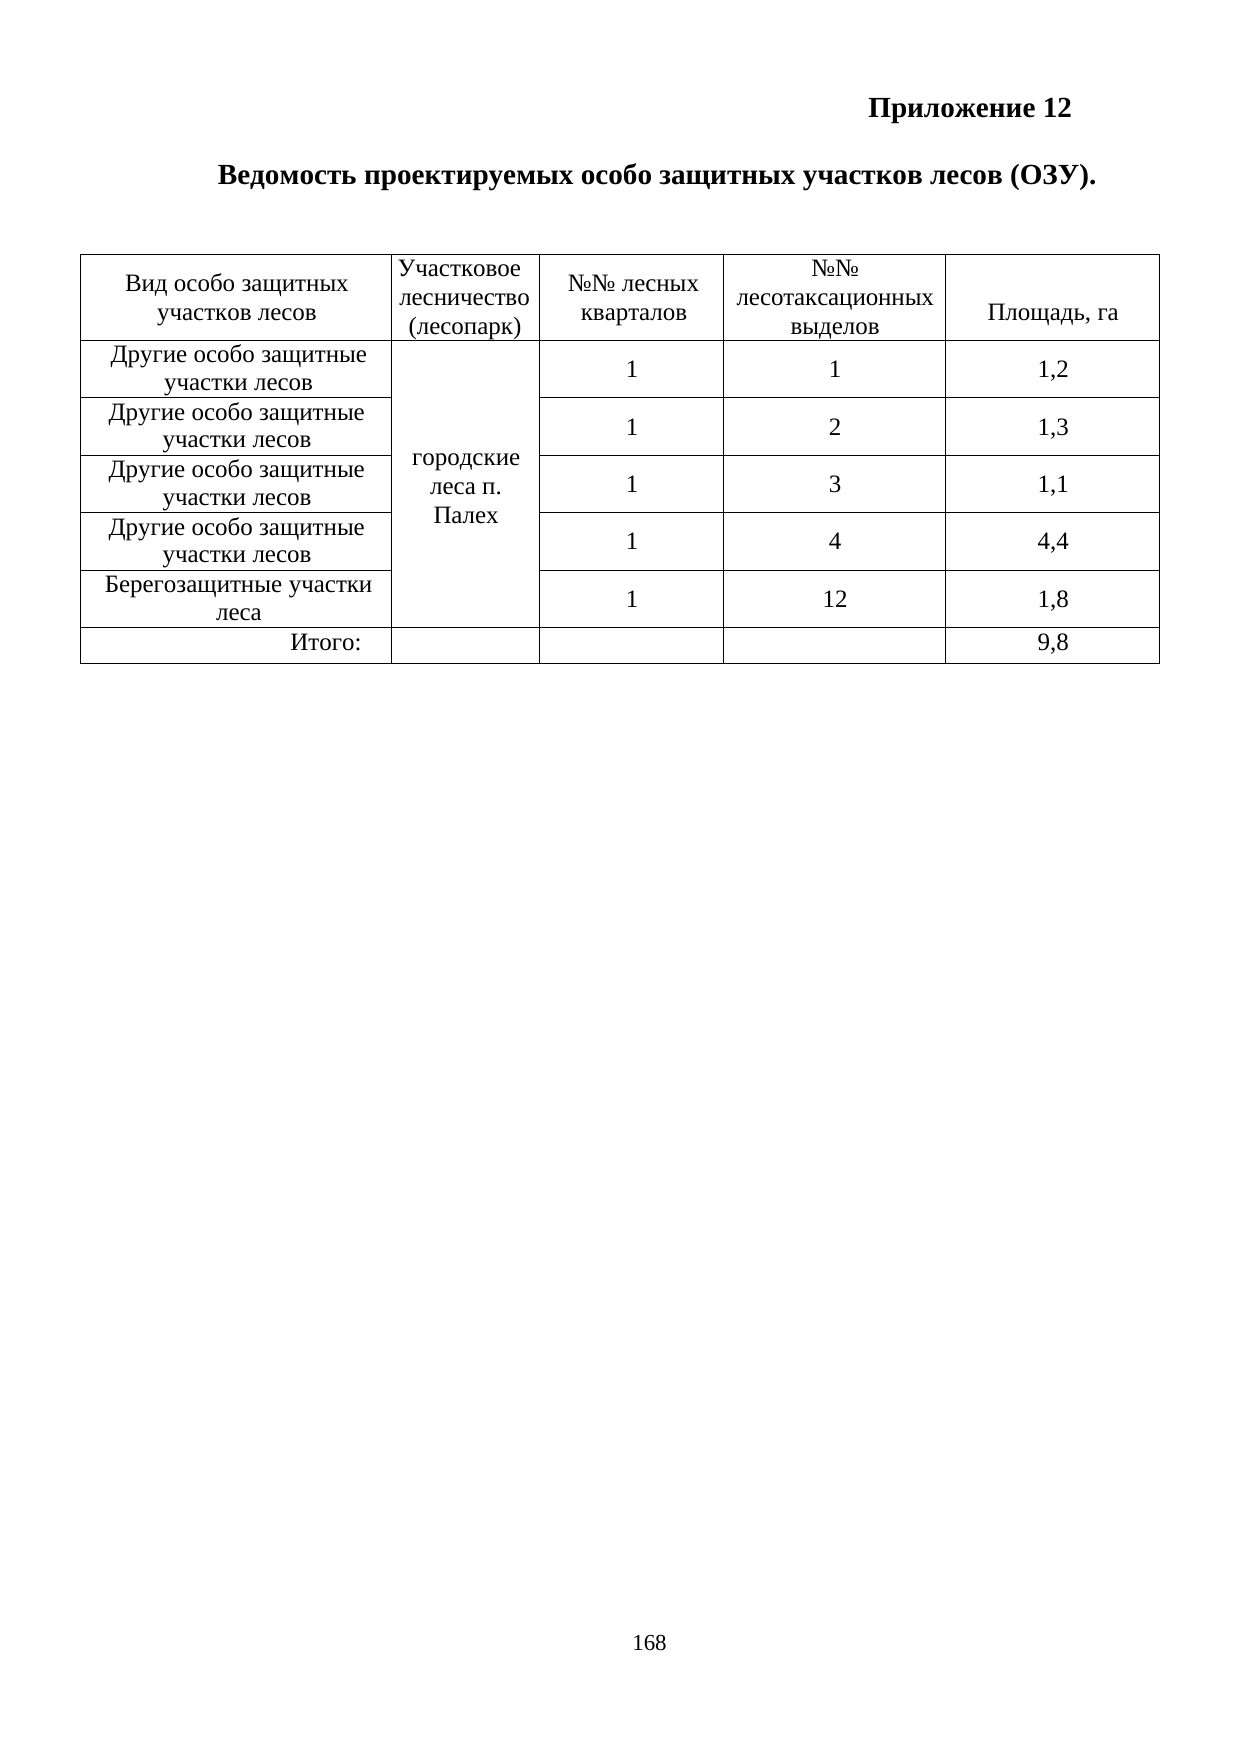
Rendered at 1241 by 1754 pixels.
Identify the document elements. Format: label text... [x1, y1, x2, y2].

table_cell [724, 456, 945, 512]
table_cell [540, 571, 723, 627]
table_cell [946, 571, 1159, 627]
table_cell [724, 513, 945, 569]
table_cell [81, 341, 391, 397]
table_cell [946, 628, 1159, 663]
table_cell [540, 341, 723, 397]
subtitle Приложение 12 Ведомость проектируемых особо защитных участков лесов (ОЗУ). [218, 90, 1192, 191]
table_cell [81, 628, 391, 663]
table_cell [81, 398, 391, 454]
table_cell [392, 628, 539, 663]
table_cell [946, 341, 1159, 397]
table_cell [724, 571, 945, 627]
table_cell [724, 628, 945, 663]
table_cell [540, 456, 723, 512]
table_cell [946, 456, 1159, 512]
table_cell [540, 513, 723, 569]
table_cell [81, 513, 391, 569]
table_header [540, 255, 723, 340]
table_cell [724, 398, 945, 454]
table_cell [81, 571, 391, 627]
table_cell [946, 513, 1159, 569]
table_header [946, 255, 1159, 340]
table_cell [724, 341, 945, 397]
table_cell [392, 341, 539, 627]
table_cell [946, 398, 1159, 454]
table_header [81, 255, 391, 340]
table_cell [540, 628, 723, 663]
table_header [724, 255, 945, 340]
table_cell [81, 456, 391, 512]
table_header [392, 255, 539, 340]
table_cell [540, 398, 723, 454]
